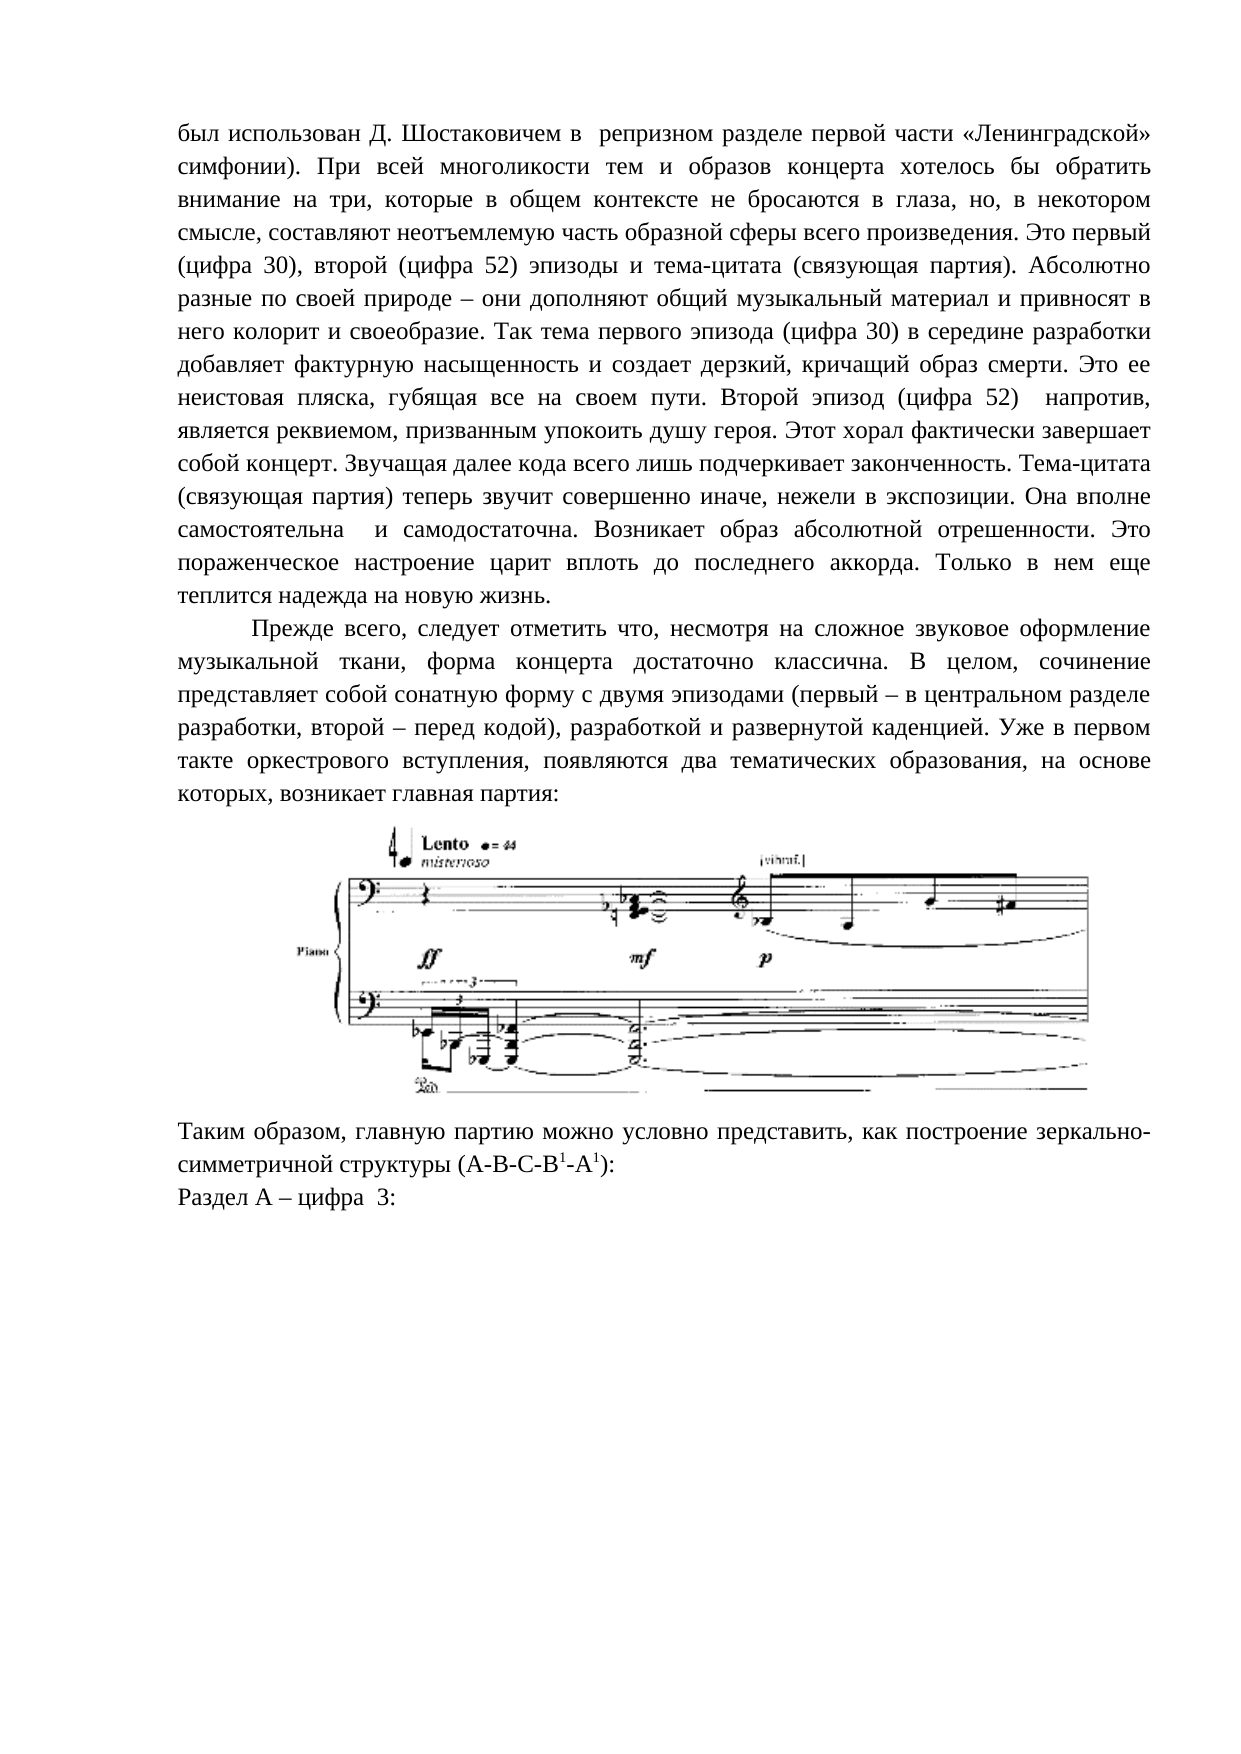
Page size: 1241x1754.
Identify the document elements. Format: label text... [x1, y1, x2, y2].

text Раздел А – цифра 3: [177, 1182, 1152, 1211]
text Прежде всего, следует отметить что, несмотря на сложное звуковое оформление музыкальной ткани, форма концерта достаточно классична. В целом, сочинение представляет собой сонатную форму с двумя эпизодами (первый – в центральном разделе разработки, второй – перед кодой), разработкой и развернутой каденцией. Уже в первом такте оркестрового вступления, появляются два тематических образования, на основе которых, возникает главная партия: [177, 613, 1152, 807]
picture [177, 811, 1142, 1112]
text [177, 118, 1152, 609]
